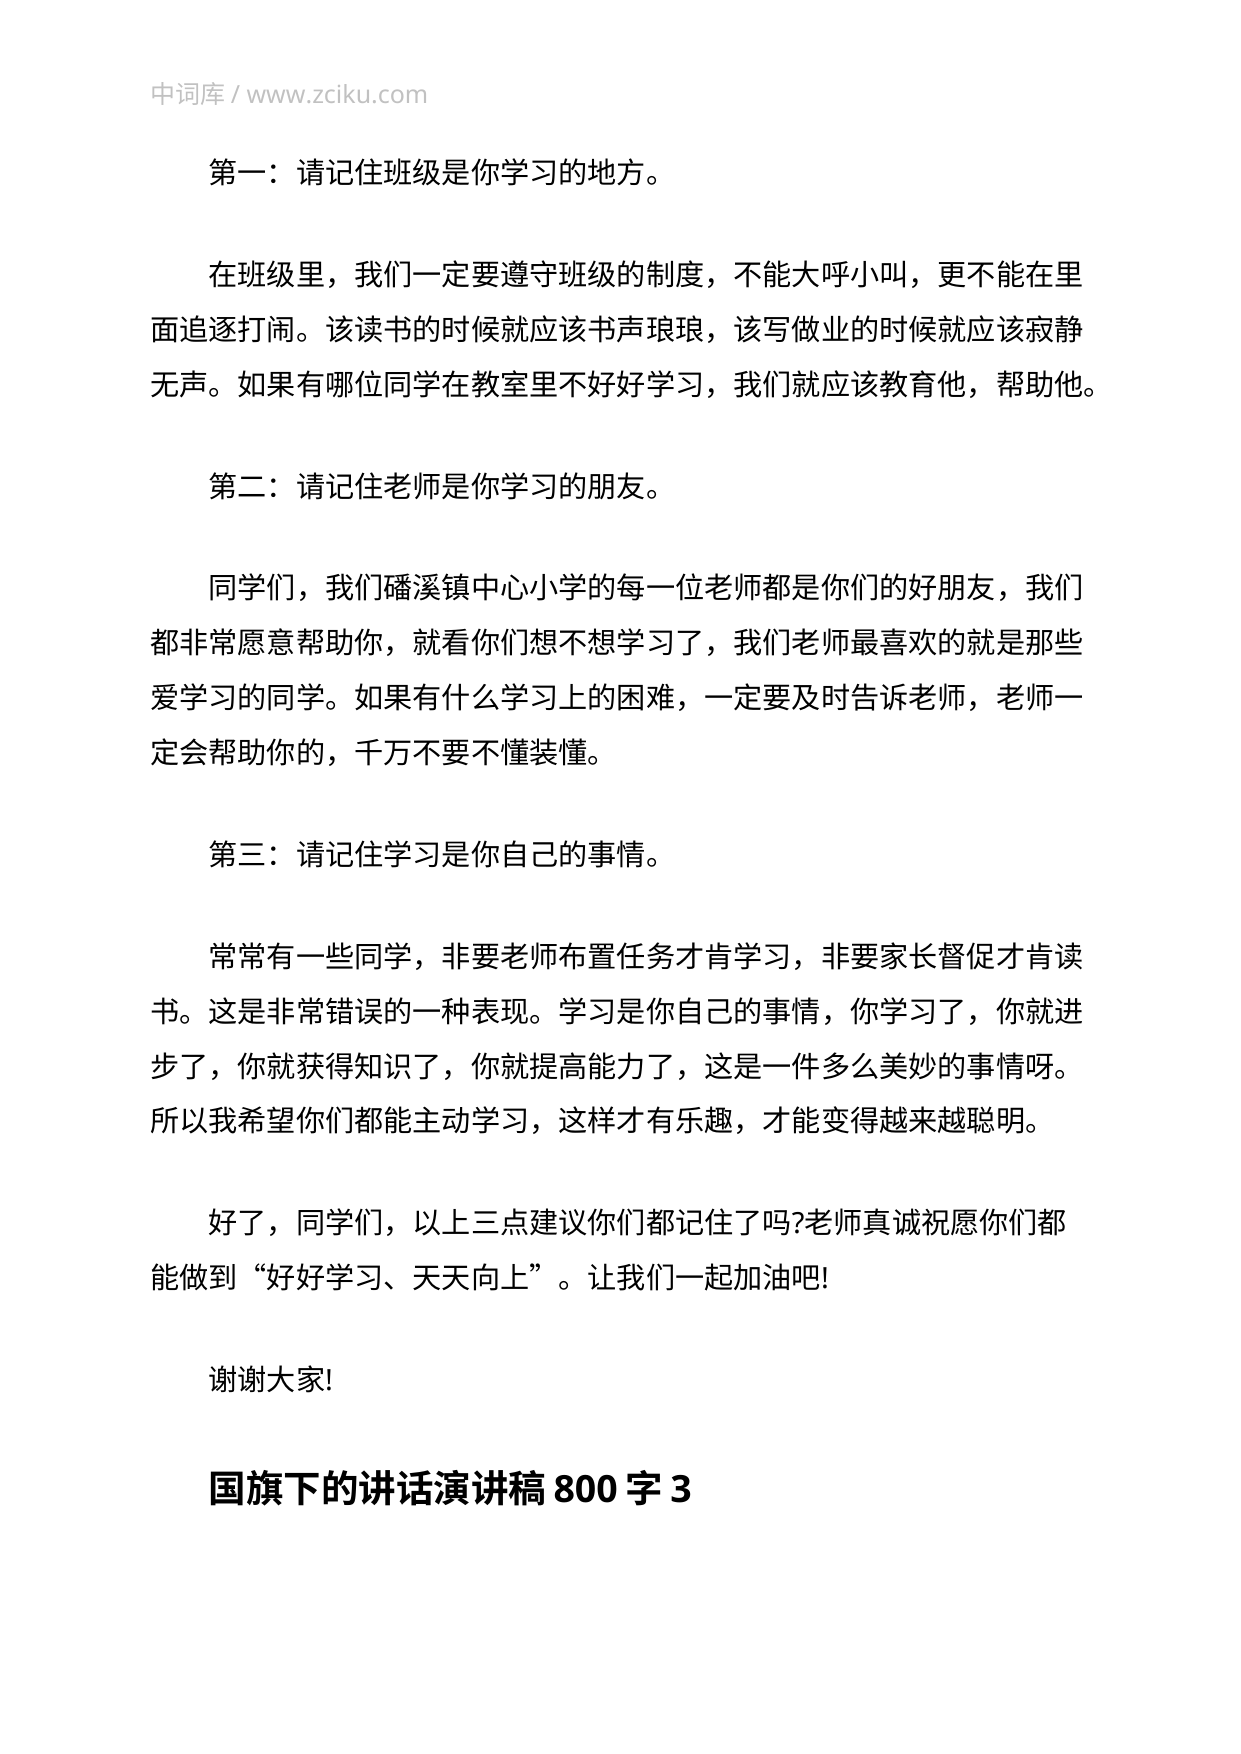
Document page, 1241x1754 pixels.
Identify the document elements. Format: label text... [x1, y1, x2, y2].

text 国旗下的讲话演讲稿800字3 [150, 1459, 1090, 1513]
text 谢谢大家! [150, 1357, 1090, 1399]
text 第三：请记住学习是你自己的事情。 [150, 832, 1090, 874]
text 常常有一些同学，非要老师布置任务才肯学习，非要家长督促才肯读书。这是非常错误的一种表现。学习是你自己的事情，你学习了，你就进步了，你就获得知识了，你就提高能力了，这是一件多么美妙的事情呀。所以我希望你们都能主动学习，这样才有乐趣，才能变得越来越聪明。 [150, 933, 1090, 1140]
text 第二：请记住老师是你学习的朋友。 [150, 463, 1090, 506]
text 第一：请记住班级是你学习的地方。 [150, 150, 1090, 192]
text 在班级里，我们一定要遵守班级的制度，不能大呼小叫，更不能在里面追逐打闹。该读书的时候就应该书声琅琅，该写做业的时候就应该寂静无声。如果有哪位同学在教室里不好好学习，我们就应该教育他，帮助他。 [150, 252, 1090, 404]
text 好了，同学们，以上三点建议你们都记住了吗?老师真诚祝愿你们都能做到“好好学习、天天向上”。让我们一起加油吧! [150, 1200, 1090, 1297]
text 同学们，我们磻溪镇中心小学的每一位老师都是你们的好朋友，我们都非常愿意帮助你，就看你们想不想学习了，我们老师最喜欢的就是那些爱学习的同学。如果有什么学习上的困难，一定要及时告诉老师，老师一定会帮助你的，千万不要不懂装懂。 [150, 565, 1090, 772]
